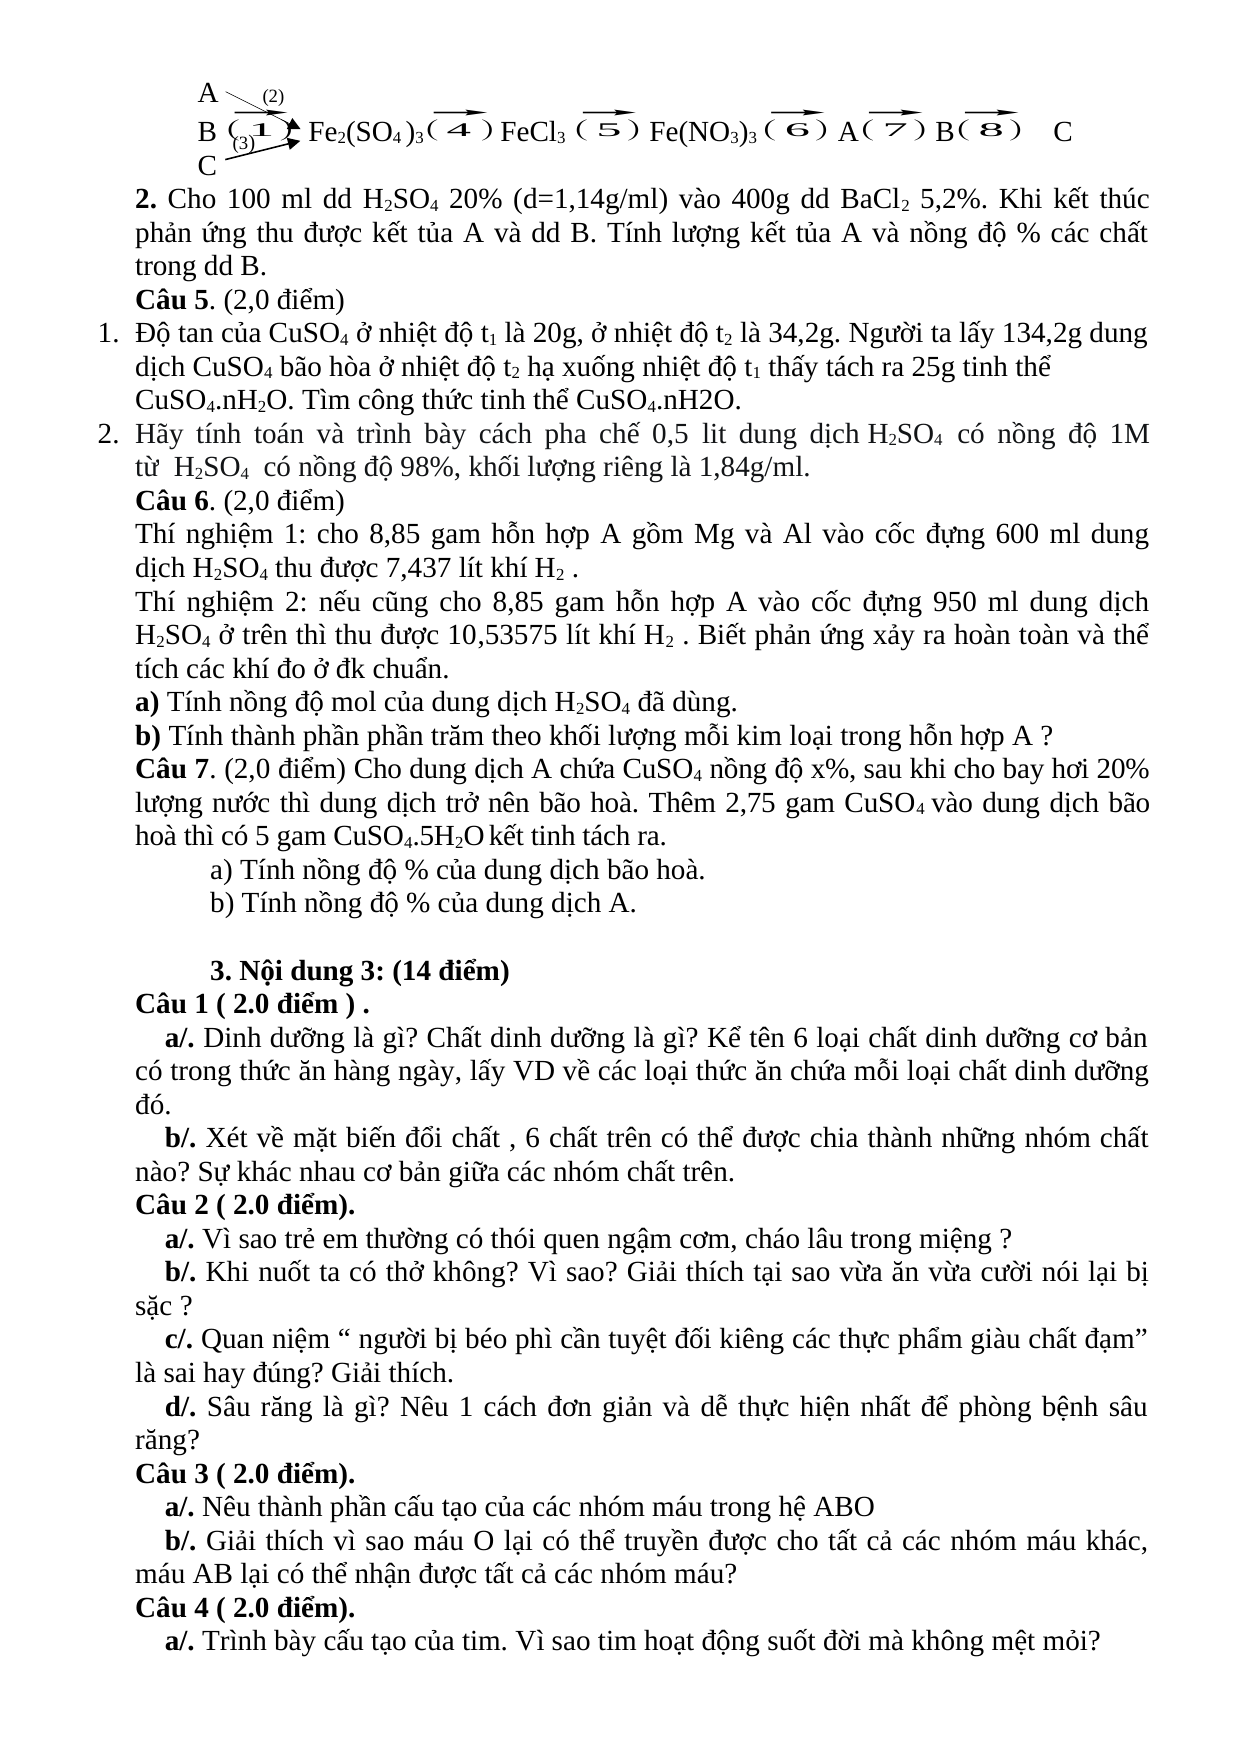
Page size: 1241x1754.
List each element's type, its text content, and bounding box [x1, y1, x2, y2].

text b/. Giải thích vì sao máu O lại có thể truyền được cho tất cả các nhóm máu khác, máu AB lại có thể nhận được tất cả các nhóm máu? [135, 1523, 1150, 1590]
text 3. Nội dung 3: (14 điểm) [135, 953, 1150, 986]
text Thí nghiệm 1: cho 8,85 gam hỗn hợp A gồm Mg và Al vào cốc đựng 600 ml dung dịch H2SO4 thu được 7,437 lít khí H2 . [135, 517, 1150, 584]
text Câu 7. (2,0 điểm) Cho dung dịch A chứa CuSO4 nồng độ x%, sau khi cho bay hơi 20% lượng nước thì dung dịch trở nên bão hoà. Thêm 2,75 gam CuSO4 vào dung dịch bão hoà thì có 5 gam CuSO4.5H2O kết tinh tách ra. [135, 751, 1150, 852]
text a) Tính nồng độ mol của dung dịch H2SO4 đã dùng. [135, 684, 1150, 718]
text A [135, 75, 1150, 108]
text a/. Nêu thành phần cấu tạo của các nhóm máu trong hệ ABO [135, 1489, 1150, 1523]
text d/. Sâu răng là gì? Nêu 1 cách đơn giản và dễ thực hiện nhất để phòng bệnh sâu răng? [135, 1389, 1150, 1456]
text b) Tính nồng độ % của dung dịch A. [135, 886, 1150, 919]
list Độ tan của CuSO4 ở nhiệt độ t1 là 20g, ở nhiệt độ t2 là 34,2g. Người ta lấy 134,2g dung dịch CuSO4 bão hòa ở nhiệt độ t2 hạ xuống nhiệt độ t1 thấy tách ra 25g tinh thể CuSO4.nH2O. Tìm công thức tinh thể CuSO4.nH2O. [97, 315, 1150, 416]
text Câu 3 ( 2.0 điểm). [135, 1456, 1150, 1489]
text Câu 6. (2,0 điểm) [135, 483, 1150, 517]
text a) Tính nồng độ % của dung dịch bão hoà. [135, 852, 1150, 886]
text c/. Quan niệm “ người bị béo phì cần tuyệt đối kiêng các thực phẩm giàu chất đạm” là sai hay đúng? Giải thích. [135, 1322, 1150, 1389]
text Câu 2 ( 2.0 điểm). [135, 1187, 1150, 1221]
list Hãy tính toán và trình bày cách pha chế 0,5 lit dung dịch H2SO4 có nồng độ 1M từ H2SO4 có nồng độ 98%, khối lượng riêng là 1,84g/ml. [97, 416, 1150, 483]
text a/. Vì sao trẻ em thường có thói quen ngậm cơm, cháo lâu trong miệng ? [135, 1221, 1150, 1254]
text C [135, 148, 1150, 181]
text a/. Dinh dưỡng là gì? Chất dinh dưỡng là gì? Kể tên 6 loại chất dinh dưỡng cơ bản có trong thức ăn hàng ngày, lấy VD về các loại thức ăn chứa mỗi loại chất dinh dưỡng đó. [135, 1020, 1150, 1120]
text Thí nghiệm 2: nếu cũng cho 8,85 gam hỗn hợp A vào cốc đựng 950 ml dung dịch H2SO4 ở trên thì thu được 10,53575 lít khí H2 . Biết phản ứng xảy ra hoàn toàn và thể tích các khí đo ở đk chuẩn. [135, 584, 1150, 684]
text B Fe2(SO4 )3FeCl3 Fe(NO3)3 AB C [135, 108, 287, 148]
text b/. Xét về mặt biến đổi chất , 6 chất trên có thể được chia thành những nhóm chất nào? Sự khác nhau cơ bản giữa các nhóm chất trên. [135, 1120, 1150, 1187]
text b) Tính thành phần phần trăm theo khối lượng mỗi kim loại trong hỗn hợp A ? [135, 718, 1150, 751]
text Câu 1 ( 2.0 điểm ) . [135, 986, 1150, 1020]
text Câu 4 ( 2.0 điểm). [135, 1590, 1150, 1623]
text a/. Trình bày cấu tạo của tim. Vì sao tim hoạt động suốt đời mà không mệt mỏi? [135, 1623, 1150, 1657]
text b/. Khi nuốt ta có thở không? Vì sao? Giải thích tại sao vừa ăn vừa cười nói lại bị sặc ? [135, 1254, 1150, 1322]
text 2. Cho 100 ml dd H2SO4 20% (d=1,14g/ml) vào 400g dd BaCl2 5,2%. Khi kết thúc phản ứng thu được kết tủa A và dd B. Tính lượng kết tủa A và nồng độ % các chất trong dd B. [135, 181, 1150, 282]
text Câu 5. (2,0 điểm) [135, 282, 1150, 315]
text B Fe2(SO4 )3FeCl3 Fe(NO3)3 AB C [261, 108, 1150, 148]
